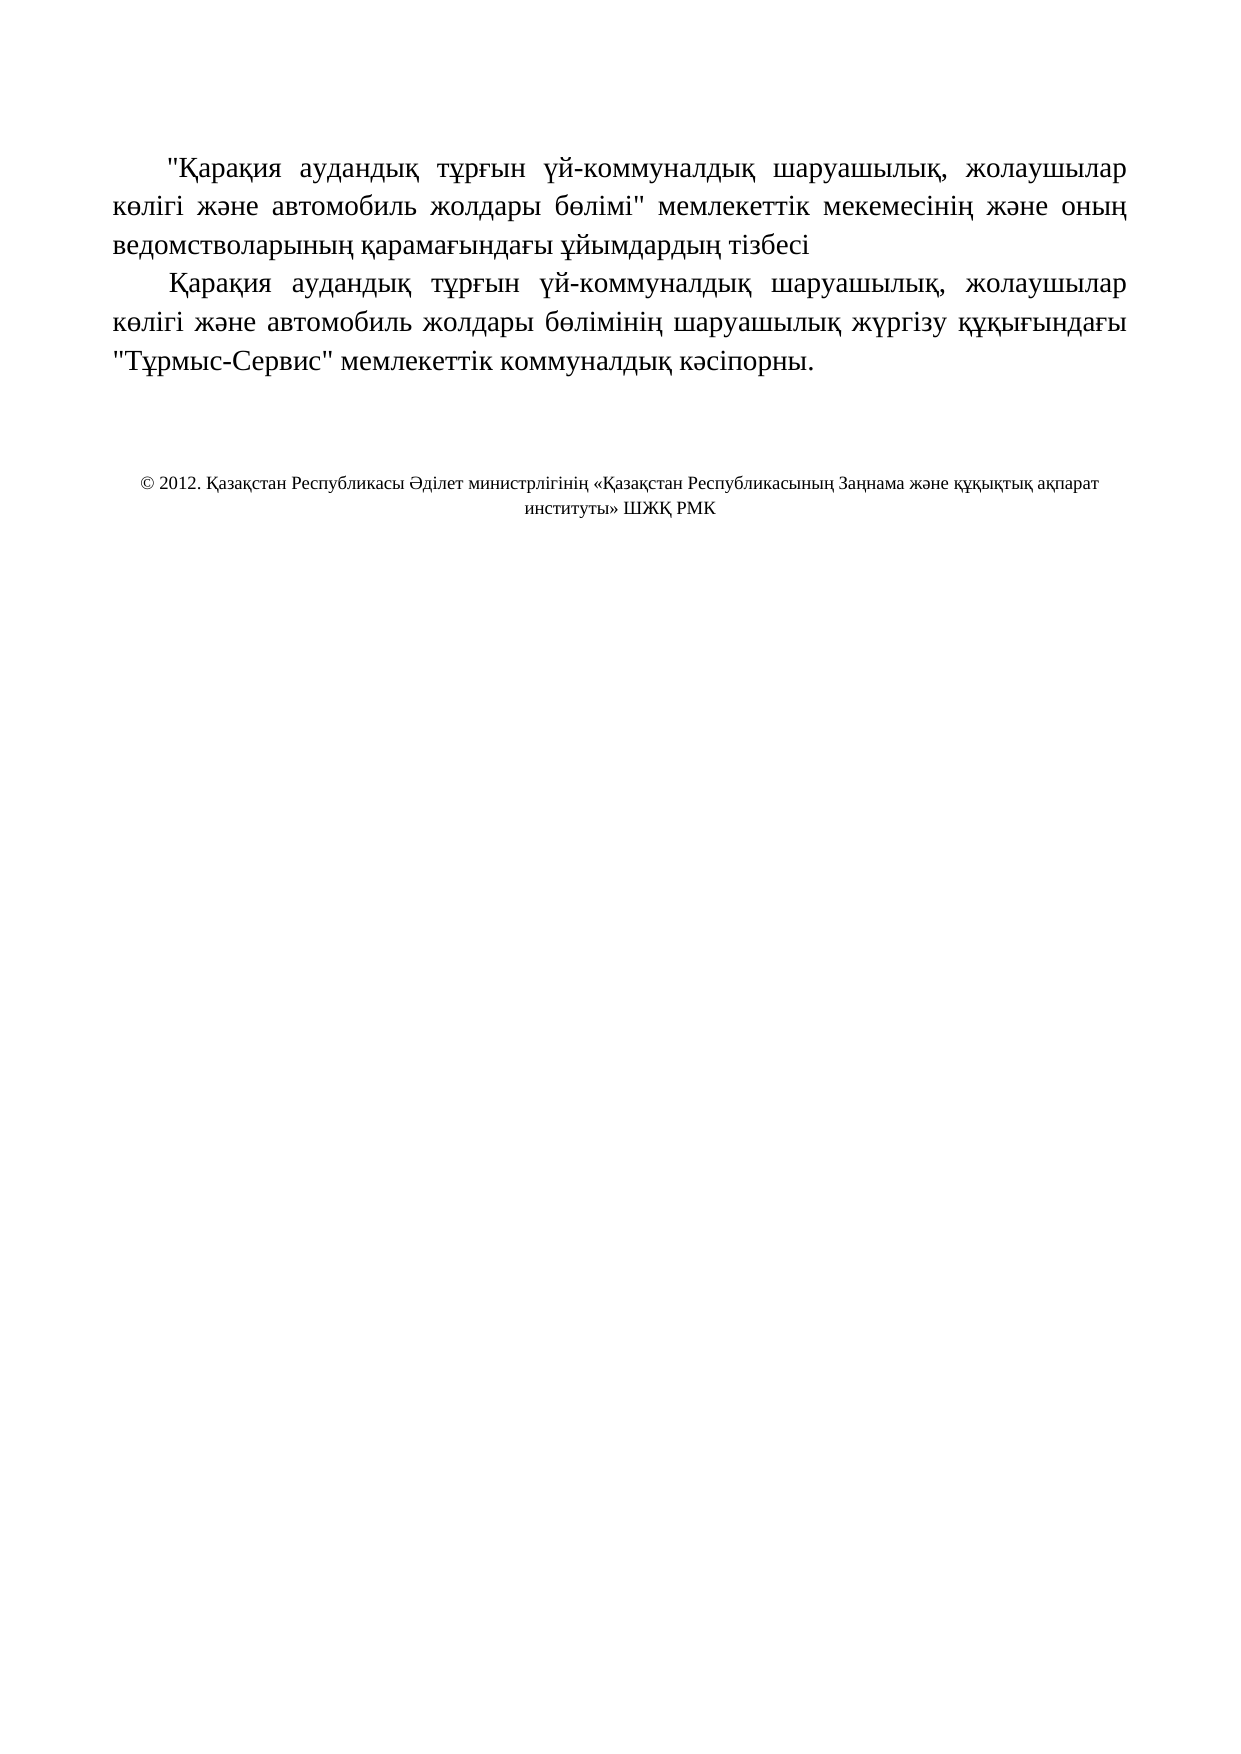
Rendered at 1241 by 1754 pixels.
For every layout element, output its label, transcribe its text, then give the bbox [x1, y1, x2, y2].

text © 2012. Қазақстан Республикасы Әділет министрлігінің «Қазақстан Республикасының Заңнама және құқықтық ақпарат институты» ШЖҚ РМК [112, 472, 1128, 518]
text Қарақия аудандық тұрғын үй-коммуналдық шаруашылық, жолаушылар көлігі және автомобиль жолдары бөлімінің шаруашылық жүргізу құқығындағы "Тұрмыс-Сервис" мемлекеттік коммуналдық кәсіпорны. [112, 266, 1128, 376]
text "Қарақия аудандық тұрғын үй-коммуналдық шаруашылық, жолаушылар көлігі және автомобиль жолдары бөлімі" мемлекеттік мекемесінің және оның ведомстволарының қарамағындағы ұйымдардың тізбесі [112, 150, 1128, 261]
